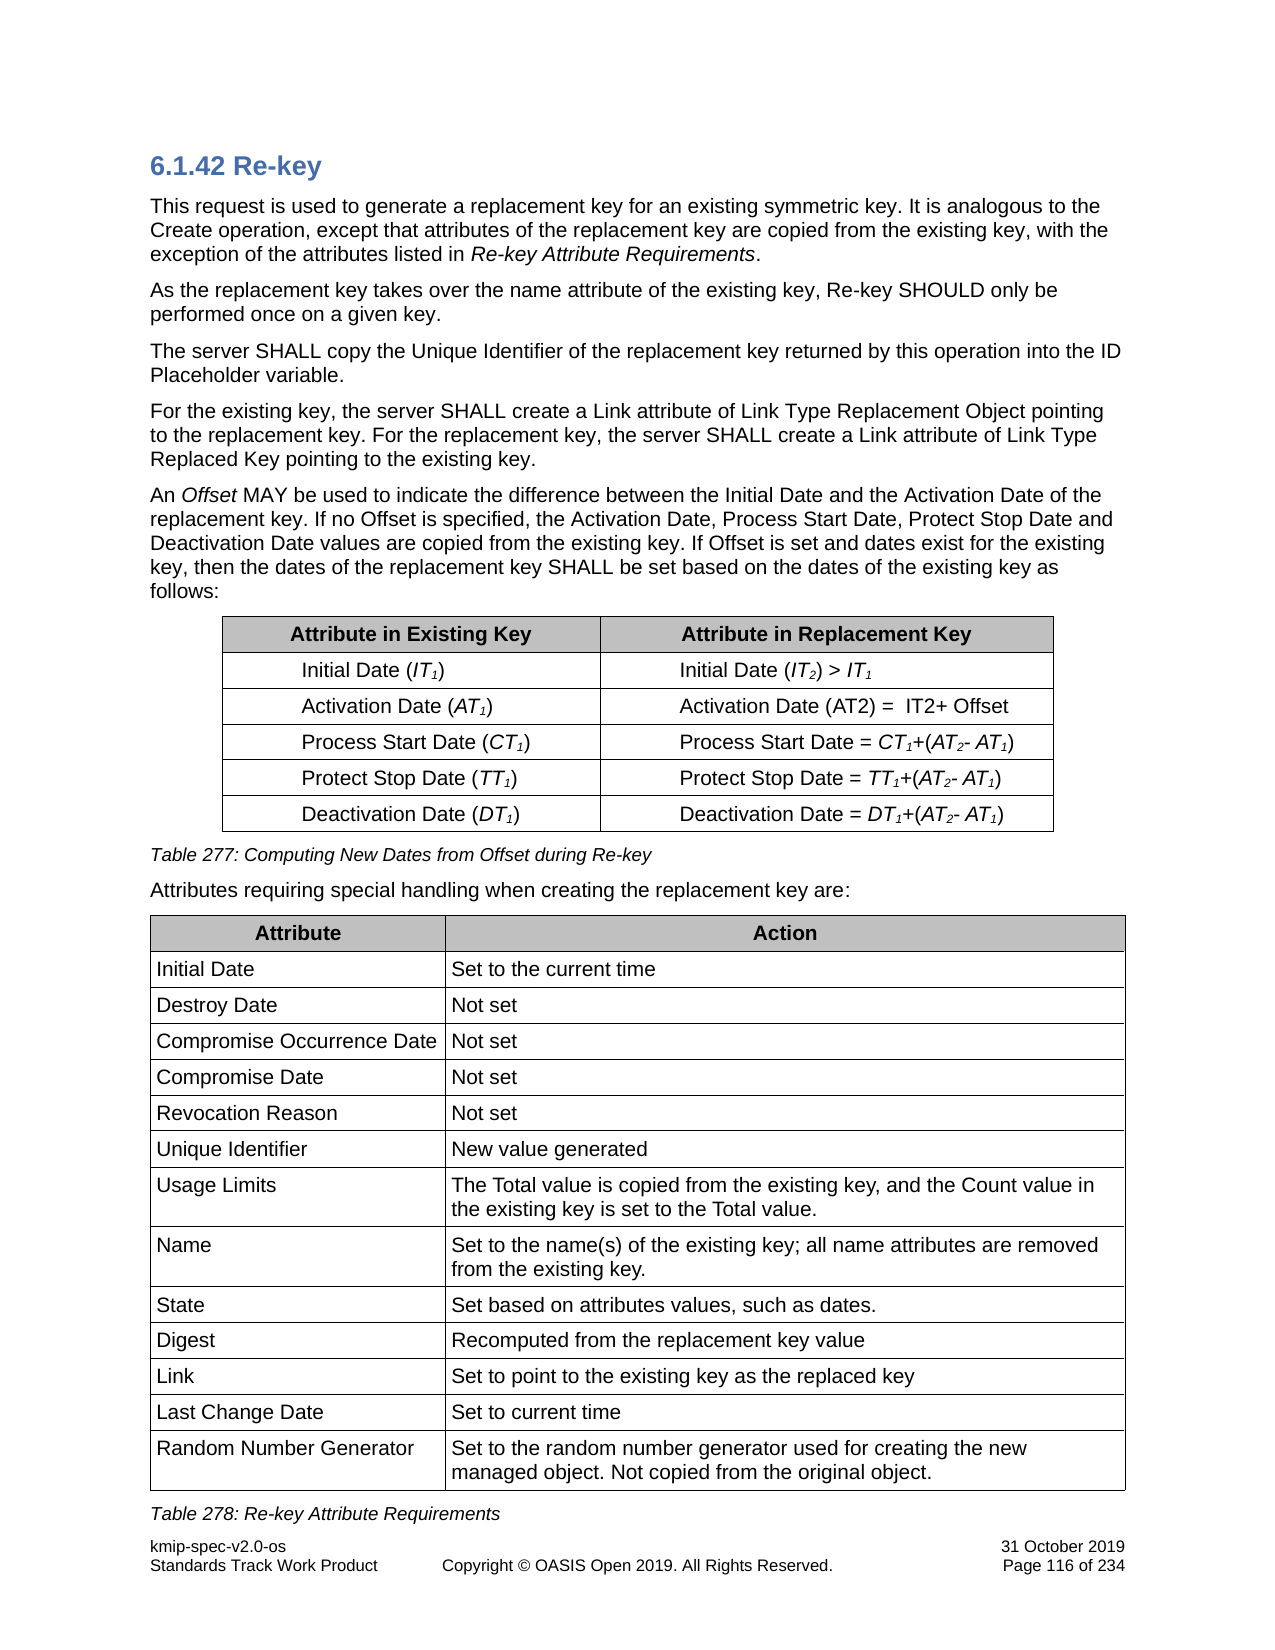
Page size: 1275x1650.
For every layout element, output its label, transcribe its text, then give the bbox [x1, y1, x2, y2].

subtitle Re-key [150, 150, 1125, 181]
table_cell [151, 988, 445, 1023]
text The server SHALL copy the Unique Identifier of the replacement key returned by this operation into the ID Placeholder variable. [150, 338, 1125, 386]
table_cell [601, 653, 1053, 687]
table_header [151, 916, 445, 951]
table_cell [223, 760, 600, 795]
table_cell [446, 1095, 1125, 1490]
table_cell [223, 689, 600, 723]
text Table 277: Computing New Dates from Offset during Re-key [150, 844, 1125, 866]
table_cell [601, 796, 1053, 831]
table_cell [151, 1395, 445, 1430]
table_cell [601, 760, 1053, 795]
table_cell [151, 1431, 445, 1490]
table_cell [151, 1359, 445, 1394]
text Table 278: Re-key Attribute Requirements [150, 1503, 1125, 1524]
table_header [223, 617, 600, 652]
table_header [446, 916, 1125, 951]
text An Offset MAY be used to indicate the difference between the Initial Date and the Activation Date of the replacement key. If no Offset is specified, the Activation Date, Process Start Date, Protect Stop Date and Deactivation Date values are copied from the existing key. If Offset is set and dates exist for the existing key, then the dates of the replacement key SHALL be set based on the dates of the existing key as follows: [150, 483, 1125, 603]
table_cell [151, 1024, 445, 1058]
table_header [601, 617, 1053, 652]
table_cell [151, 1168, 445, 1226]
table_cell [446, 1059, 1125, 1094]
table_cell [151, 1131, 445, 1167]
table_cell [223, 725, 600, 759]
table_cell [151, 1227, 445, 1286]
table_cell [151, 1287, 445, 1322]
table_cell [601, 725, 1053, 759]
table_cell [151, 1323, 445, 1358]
text As the replacement key takes over the name attribute of the existing key, Re-key SHOULD only be performed once on a given key. [150, 278, 1125, 326]
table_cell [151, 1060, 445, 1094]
text For the existing key, the server SHALL create a Link attribute of Link Type Replacement Object pointing to the replacement key. For the replacement key, the server SHALL create a Link attribute of Link Type Replaced Key pointing to the existing key. [150, 399, 1125, 471]
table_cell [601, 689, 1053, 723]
text Attributes requiring special handling when creating the replacement key are: [150, 878, 1125, 902]
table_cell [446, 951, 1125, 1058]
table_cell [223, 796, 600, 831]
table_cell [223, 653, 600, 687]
text This request is used to generate a replacement key for an existing symmetric key. It is analogous to the Create operation, except that attributes of the replacement key are copied from the existing key, with the exception of the attributes listed in Re-key Attribute Requirements. [150, 194, 1125, 266]
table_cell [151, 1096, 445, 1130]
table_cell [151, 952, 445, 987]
